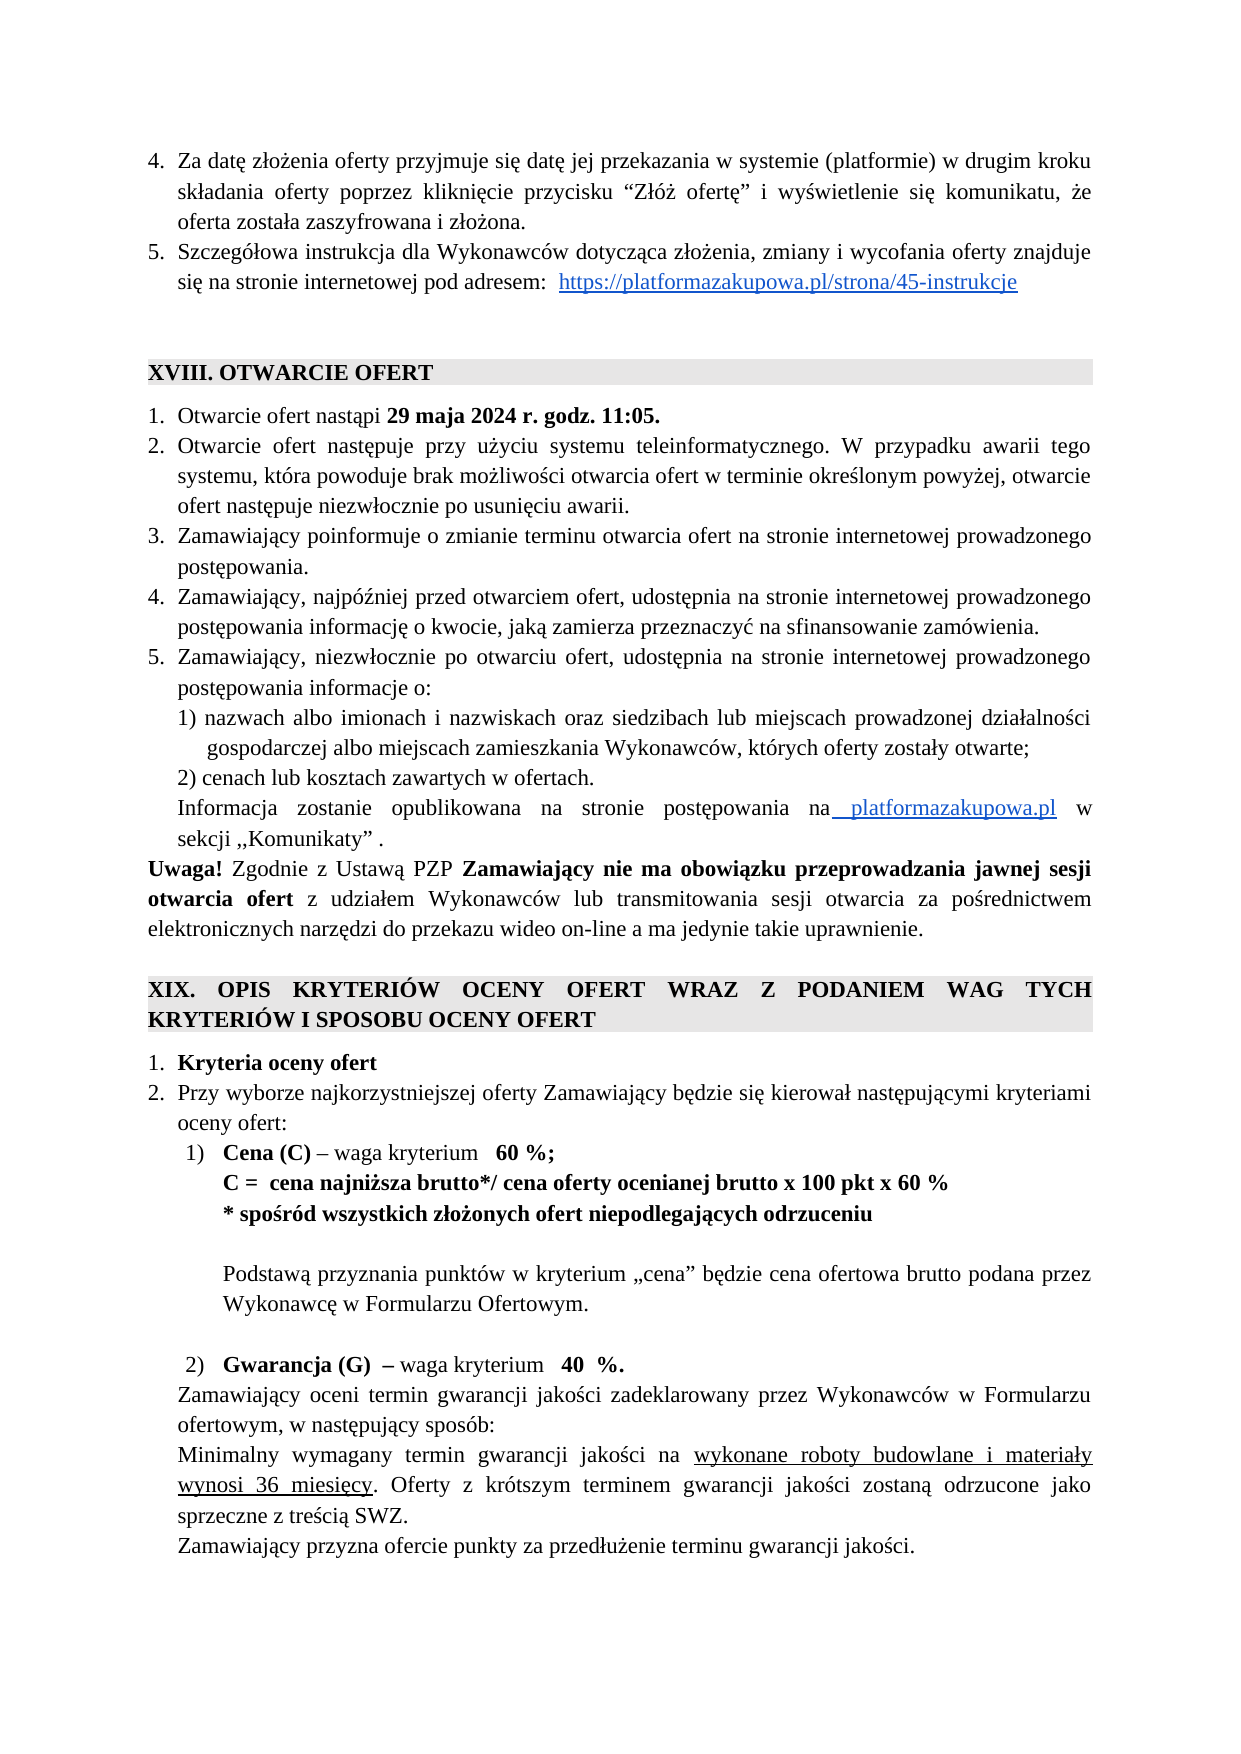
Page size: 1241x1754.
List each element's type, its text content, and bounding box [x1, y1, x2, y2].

list Cena (C) – waga kryterium 60 %; [185, 1139, 1093, 1166]
text Zamawiający przyzna ofercie punkty za przedłużenie terminu gwarancji jakości. [177, 1532, 1093, 1558]
text Zamawiający oceni termin gwarancji jakości zadeklarowany przez Wykonawców w Formularzu ofertowym, w następujący sposób: [177, 1381, 1093, 1437]
list Zamawiający poinformuje o zmianie terminu otwarcia ofert na stronie internetowej prowadzonego postępowania. [148, 523, 1093, 579]
text Minimalny wymagany termin gwarancji jakości na wykonane roboty budowlane i materiały wynosi 36 miesięcy. Oferty z krótszym terminem gwarancji jakości zostaną odrzucone jako sprzeczne z treścią SWZ. [177, 1441, 1093, 1528]
list Otwarcie ofert nastąpi 29 maja 2024 r. godz. 11:05. [148, 402, 1093, 428]
list Szczegółowa instrukcja dla Wykonawców dotycząca złożenia, zmiany i wycofania oferty znajduje się na stronie internetowej pod adresem: https://platformazakupowa.pl/strona/45-instrukcje [148, 238, 1093, 295]
text Informacja zostanie opublikowana na stronie postępowania na platformazakupowa.pl w sekcji ,,Komunikaty” . [177, 794, 1093, 851]
list Otwarcie ofert następuje przy użyciu systemu teleinformatycznego. W przypadku awarii tego systemu, która powoduje brak możliwości otwarcia ofert w terminie określonym powyżej, otwarcie ofert następuje niezwłocznie po usunięciu awarii. [148, 432, 1093, 519]
list Podstawą przyznania punktów w kryterium „cena” będzie cena ofertowa brutto podana przez Wykonawcę w Formularzu Ofertowym. [223, 1260, 1093, 1317]
text XIX. OPIS KRYTERIÓW OCENY OFERT WRAZ Z PODANIEM WAG TYCH KRYTERIÓW I SPOSOBU OCENY OFERT [148, 976, 1093, 1032]
text 1) nazwach albo imionach i nazwiskach oraz siedzibach lub miejscach prowadzonej działalności gospodarczej albo miejscach zamieszkania Wykonawców, których oferty zostały otwarte; [177, 704, 1093, 760]
list Zamawiający, niezwłocznie po otwarciu ofert, udostępnia na stronie internetowej prowadzonego postępowania informacje o: [148, 643, 1093, 700]
text Uwaga! Zgodnie z Ustawą PZP Zamawiający nie ma obowiązku przeprowadzania jawnej sesji otwarcia ofert z udziałem Wykonawców lub transmitowania sesji otwarcia za pośrednictwem elektronicznych narzędzi do przekazu wideo on-line a ma jedynie takie uprawnienie. [148, 855, 1093, 942]
list * spośród wszystkich złożonych ofert niepodlegających odrzuceniu [223, 1200, 1093, 1226]
list Za datę złożenia oferty przyjmuje się datę jej przekazania w systemie (platformie) w drugim kroku składania oferty poprzez kliknięcie przycisku “Złóż ofertę” i wyświetlenie się komunikatu, że oferta została zaszyfrowana i złożona. [148, 148, 1093, 234]
text XVIII. OTWARCIE OFERT [148, 359, 1093, 385]
list Zamawiający, najpóźniej przed otwarciem ofert, udostępnia na stronie internetowej prowadzonego postępowania informację o kwocie, jaką zamierza przeznaczyć na sfinansowanie zamówienia. [148, 583, 1093, 639]
list Przy wyborze najkorzystniejszej oferty Zamawiający będzie się kierował następującymi kryteriami oceny ofert: [148, 1079, 1093, 1135]
list C = cena najniższa brutto*/ cena oferty ocenianej brutto x 100 pkt x 60 % [223, 1169, 1093, 1196]
list Kryteria oceny ofert [148, 1049, 1093, 1075]
text 2) cenach lub kosztach zawartych w ofertach. [177, 764, 1093, 791]
list Gwarancja (G) – waga kryterium 40 %. [185, 1351, 1093, 1377]
